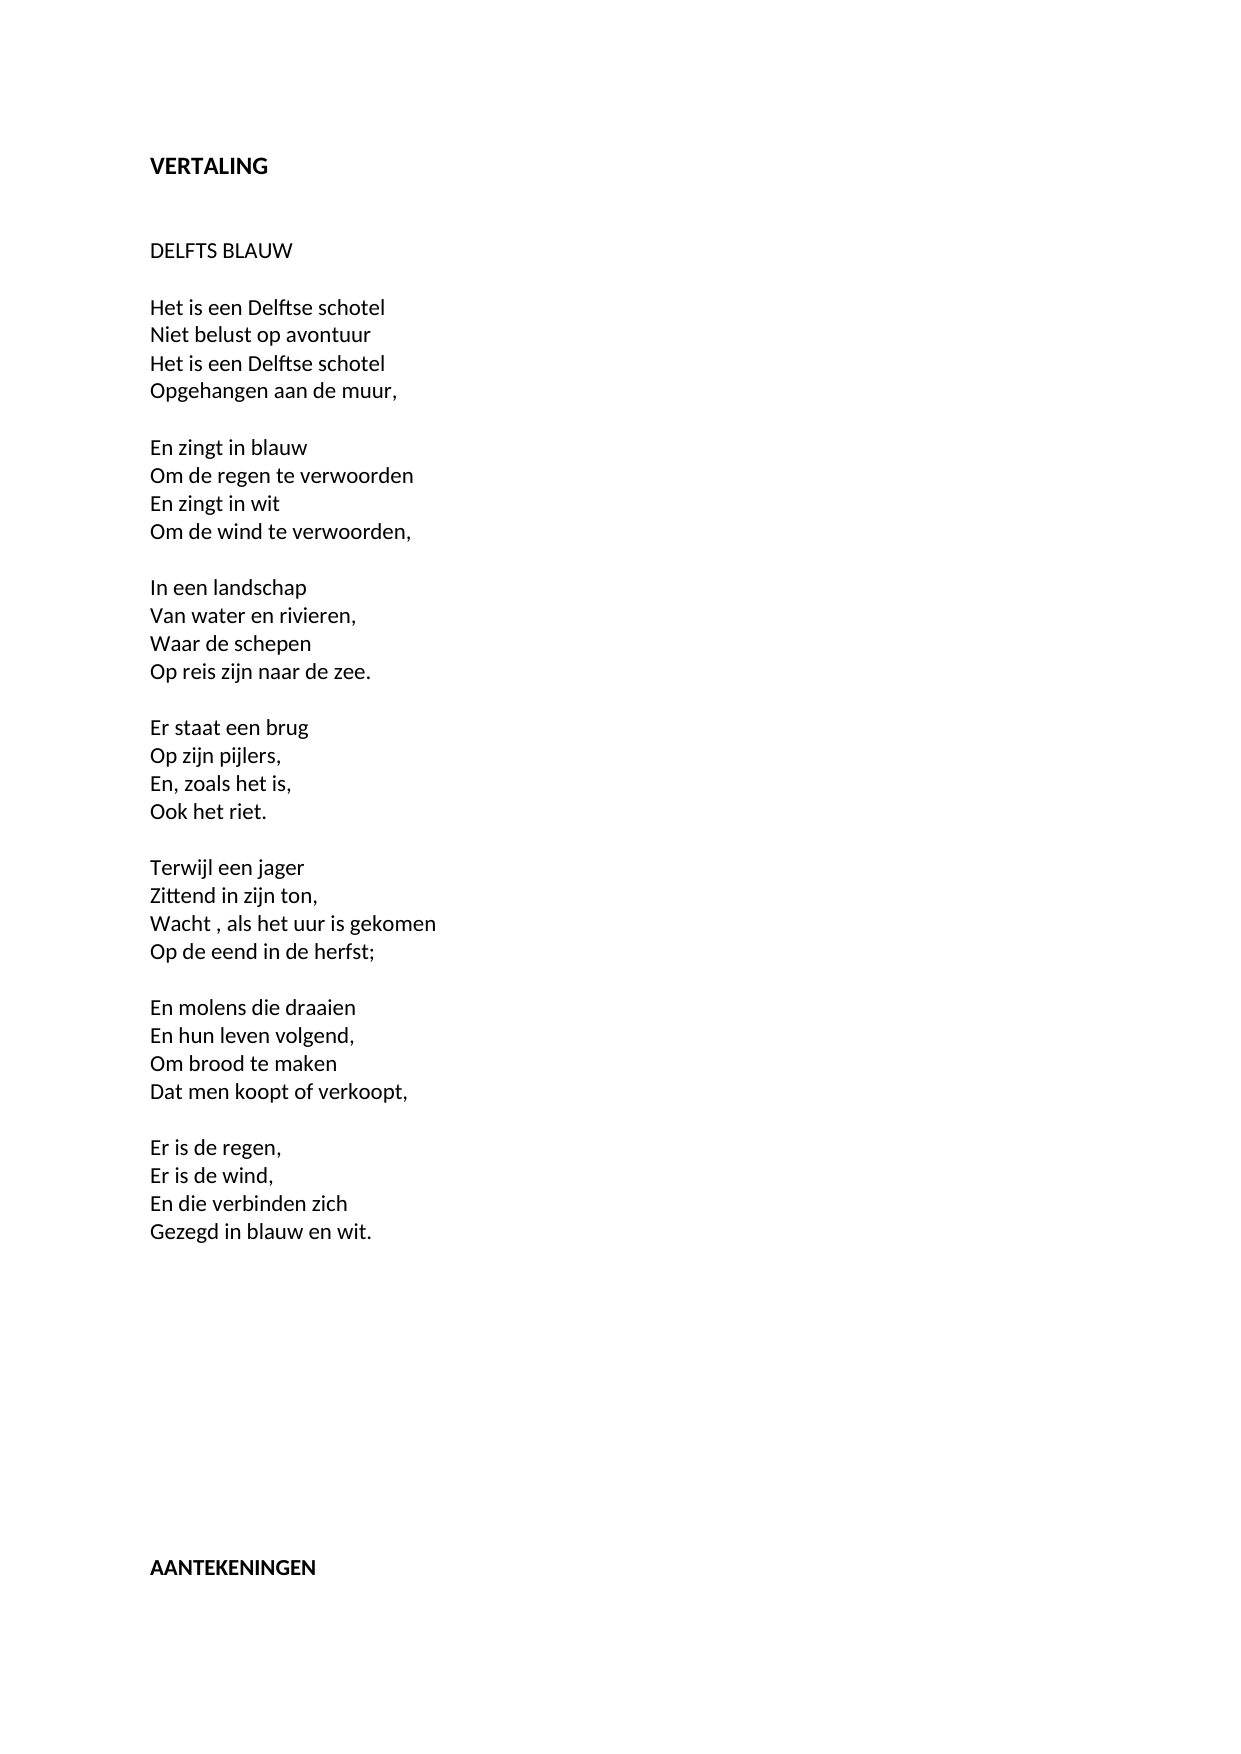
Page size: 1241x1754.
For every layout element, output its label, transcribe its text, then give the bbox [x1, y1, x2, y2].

text En hun leven volgend, [150, 1021, 1090, 1049]
text En molens die draaien [150, 993, 1090, 1021]
text Zittend in zijn ton, [150, 881, 1090, 909]
text Er is de regen, [150, 1133, 1090, 1161]
text En, zoals het is, [150, 769, 1090, 797]
text Wacht , als het uur is gekomen [150, 909, 1090, 937]
text Ook het riet. [150, 797, 1090, 825]
text AANTEKENINGEN [150, 1553, 1090, 1582]
text Gezegd in blauw en wit. [150, 1217, 1090, 1245]
text Om de regen te verwoorden [150, 461, 1090, 489]
text In een landschap [150, 573, 1090, 601]
text Om brood te maken [150, 1049, 1090, 1077]
text Dat men koopt of verkoopt, [150, 1077, 1090, 1105]
text Om de wind te verwoorden, [150, 517, 1090, 545]
text Op zijn pijlers, [150, 741, 1090, 769]
text VERTALING [150, 150, 1090, 181]
text Het is een Delftse schotel [150, 349, 1090, 377]
text Op de eend in de herfst; [150, 937, 1090, 965]
text Niet belust op avontuur [150, 321, 1090, 349]
text Op reis zijn naar de zee. [150, 657, 1090, 685]
text En zingt in wit [150, 489, 1090, 517]
text Terwijl een jager [150, 853, 1090, 881]
text Waar de schepen [150, 629, 1090, 657]
text Er is de wind, [150, 1161, 1090, 1189]
text Het is een Delftse schotel [150, 293, 1090, 321]
text Opgehangen aan de muur, [150, 377, 1090, 405]
text En die verbinden zich [150, 1189, 1090, 1217]
text En zingt in blauw [150, 433, 1090, 461]
text Van water en rivieren, [150, 601, 1090, 629]
text Er staat een brug [150, 713, 1090, 741]
text DELFTS BLAUW [150, 237, 1090, 264]
